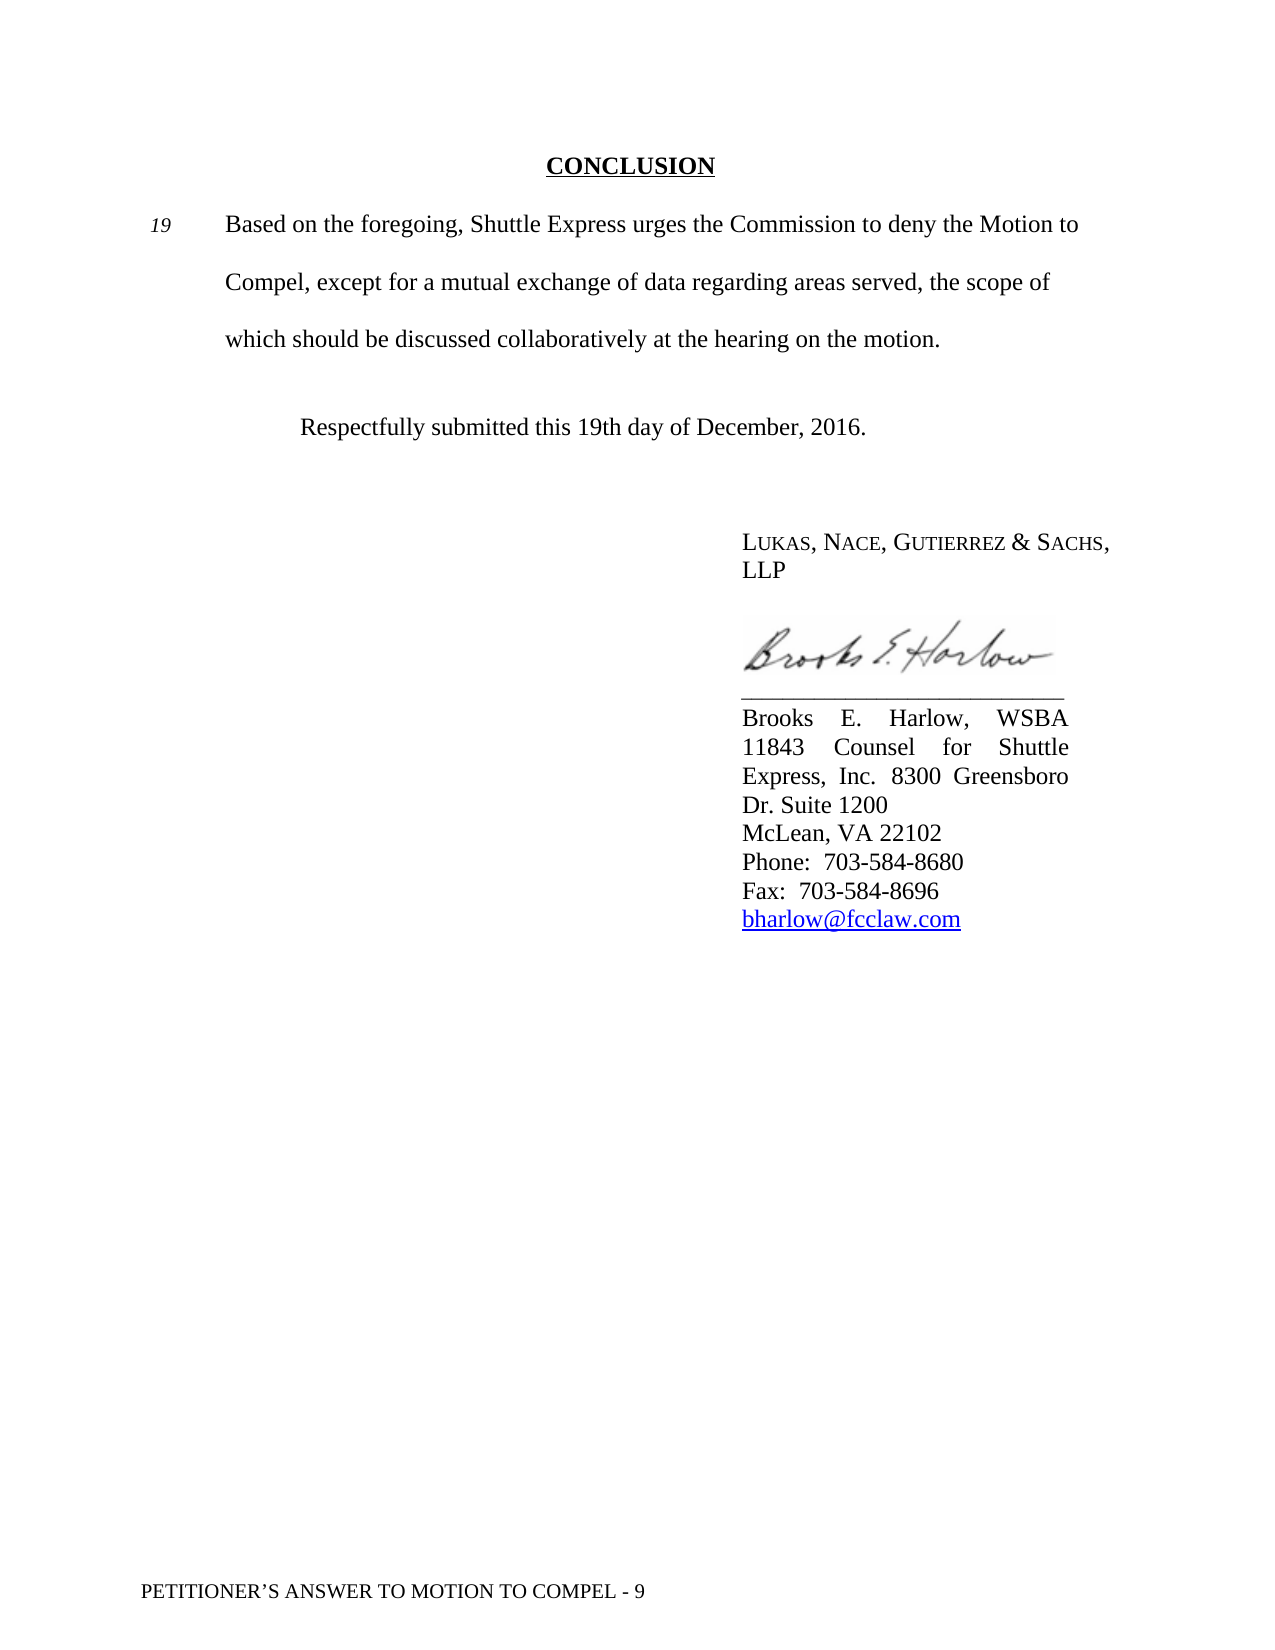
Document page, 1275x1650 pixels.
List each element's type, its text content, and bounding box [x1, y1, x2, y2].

text Brooks E. Harlow, WSBA 11843 Counsel for Shuttle Express, Inc. 8300 Greensboro Dr. Suite 1200 [742, 703, 1069, 818]
text LUKAS, NACE, GUTIERREZ & SACHS, LLP [742, 527, 1125, 584]
text CONCLUSION [150, 151, 1111, 180]
text bharlow@fcclaw.com [742, 904, 1069, 933]
text Fax: 703-584-8696 [742, 876, 1069, 904]
text Respectfully submitted this 19th day of December, 2016. [150, 412, 1125, 441]
picture [741, 613, 1059, 678]
text McLean, VA 22102 [742, 818, 1069, 847]
list Based on the foregoing, Shuttle Express urges the Commission to deny the Motion to Compel, except for a mutual exchange of data regarding areas served, the scope of which should be discussed collaboratively at the hearing on the motion. [150, 209, 1111, 353]
text _______________________________ [741, 678, 1125, 702]
text Phone: 703-584-8680 [742, 847, 1069, 876]
